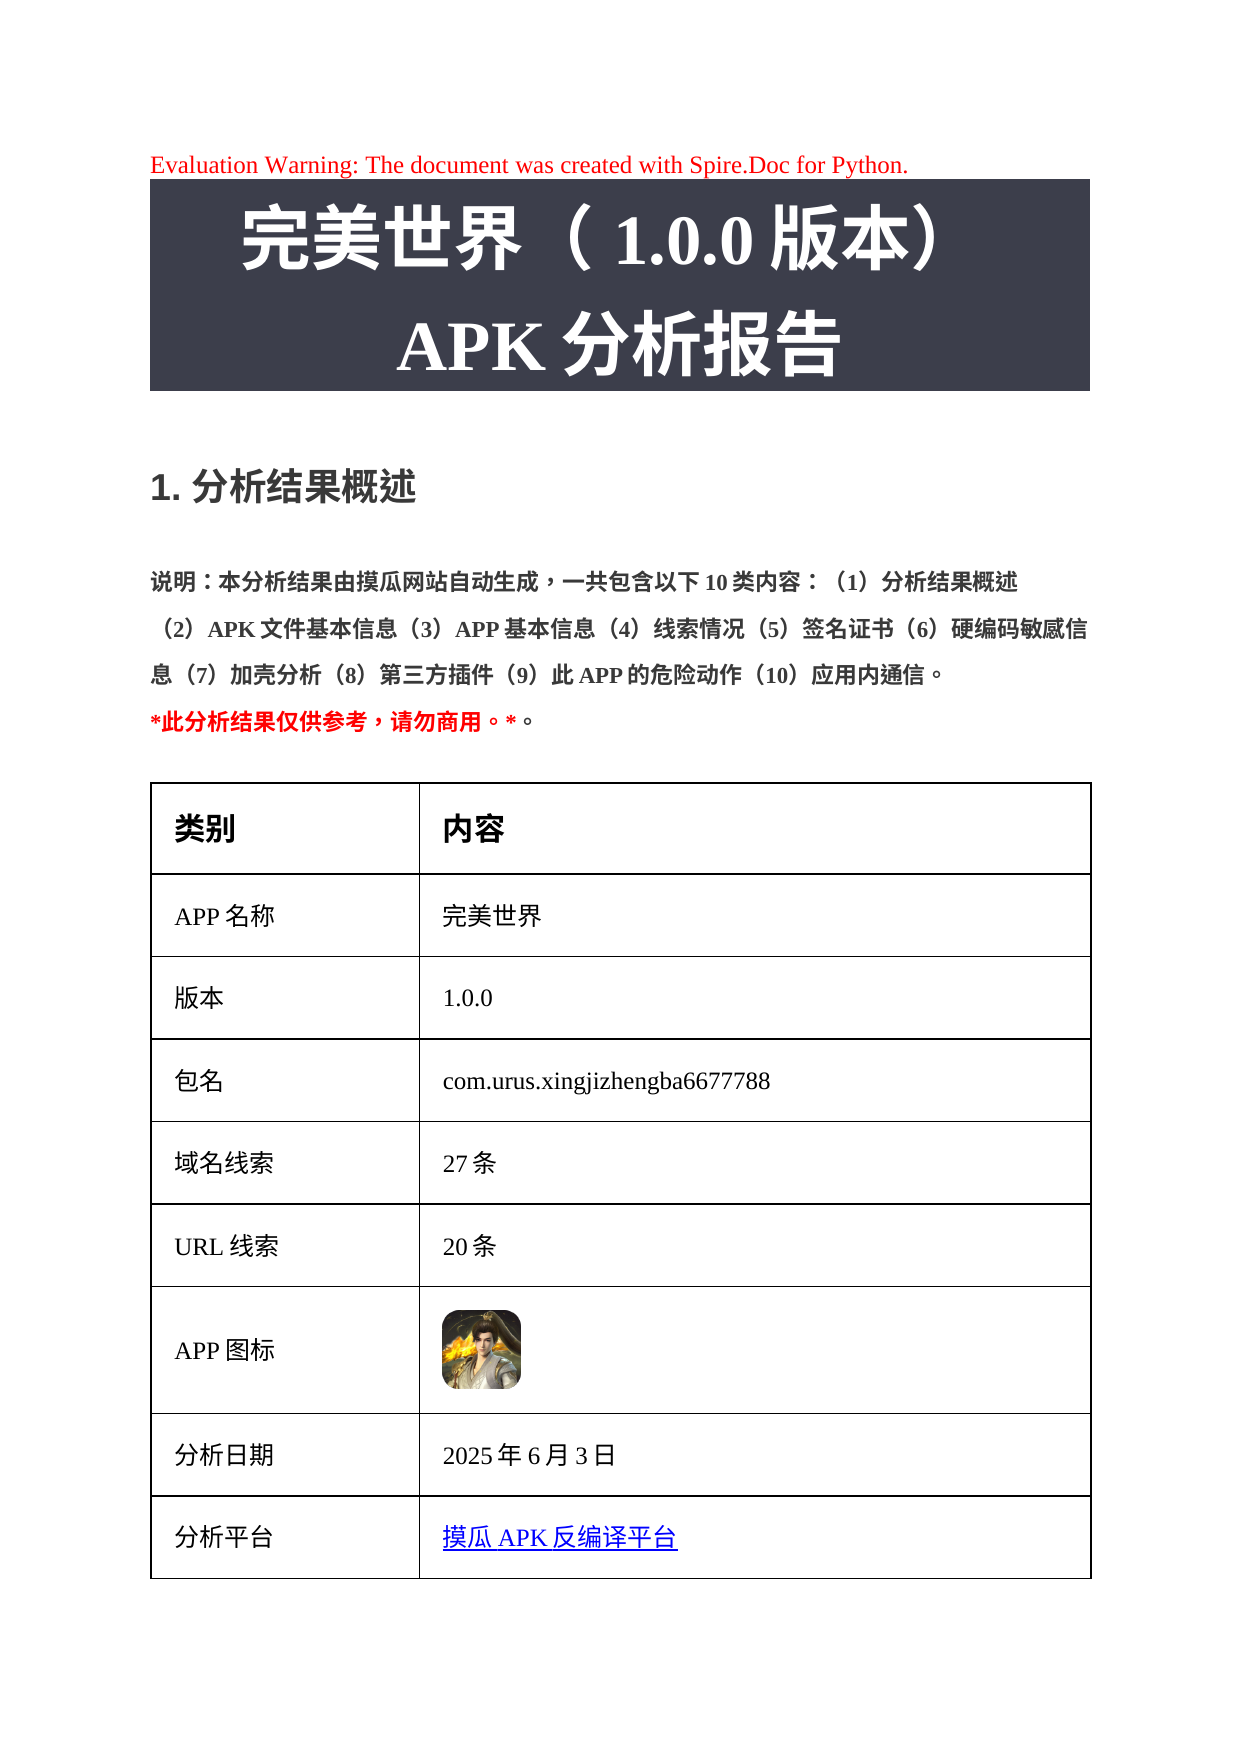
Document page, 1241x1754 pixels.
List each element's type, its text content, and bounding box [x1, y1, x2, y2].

table_cell 分析日期 [152, 1414, 419, 1495]
table_cell 27条 [420, 1122, 1090, 1203]
subtitle 1. 分析结果概述 [150, 460, 1090, 511]
table_cell 2025年6月3日 [420, 1414, 1090, 1495]
table_cell 20条 [420, 1205, 1090, 1286]
table_header 类别 [152, 784, 419, 873]
table_cell 1.0.0 [420, 957, 1090, 1038]
table_cell 分析平台 [152, 1497, 419, 1577]
picture [442, 1310, 521, 1389]
table_cell 包名 [152, 1040, 419, 1121]
text 完美世界（ 1.0.0版本） APK分析报告 [150, 179, 1090, 391]
table_cell com.urus.xingjizhengba6677788 [420, 1040, 1090, 1121]
table_cell URL线索 [152, 1205, 419, 1286]
text Evaluation Warning: The document was created with Spire.Doc for Python. [150, 150, 1090, 179]
table_cell APP名称 [152, 875, 419, 956]
table_cell [420, 1287, 1090, 1412]
table_cell 域名线索 [152, 1122, 419, 1203]
table_cell 版本 [152, 957, 419, 1038]
table_cell APP图标 [152, 1287, 419, 1412]
table_cell 摸瓜APK反编译平台 [420, 1497, 1090, 1577]
text 说明：本分析结果由摸瓜网站自动生成，一共包含以下10类内容：（1）分析结果概述（2）APK文件基本信息（3）APP基本信息（4）线索情况（5）签名证书（6）硬编码敏感信息（7）加壳分析（8）第三方插件（9）此APP的危险动作（10）应用内通信。 *此分析结果仅供参考，请勿商用。*。 [150, 566, 1090, 737]
table_header 内容 [420, 784, 1090, 873]
table_cell 完美世界 [420, 875, 1090, 956]
